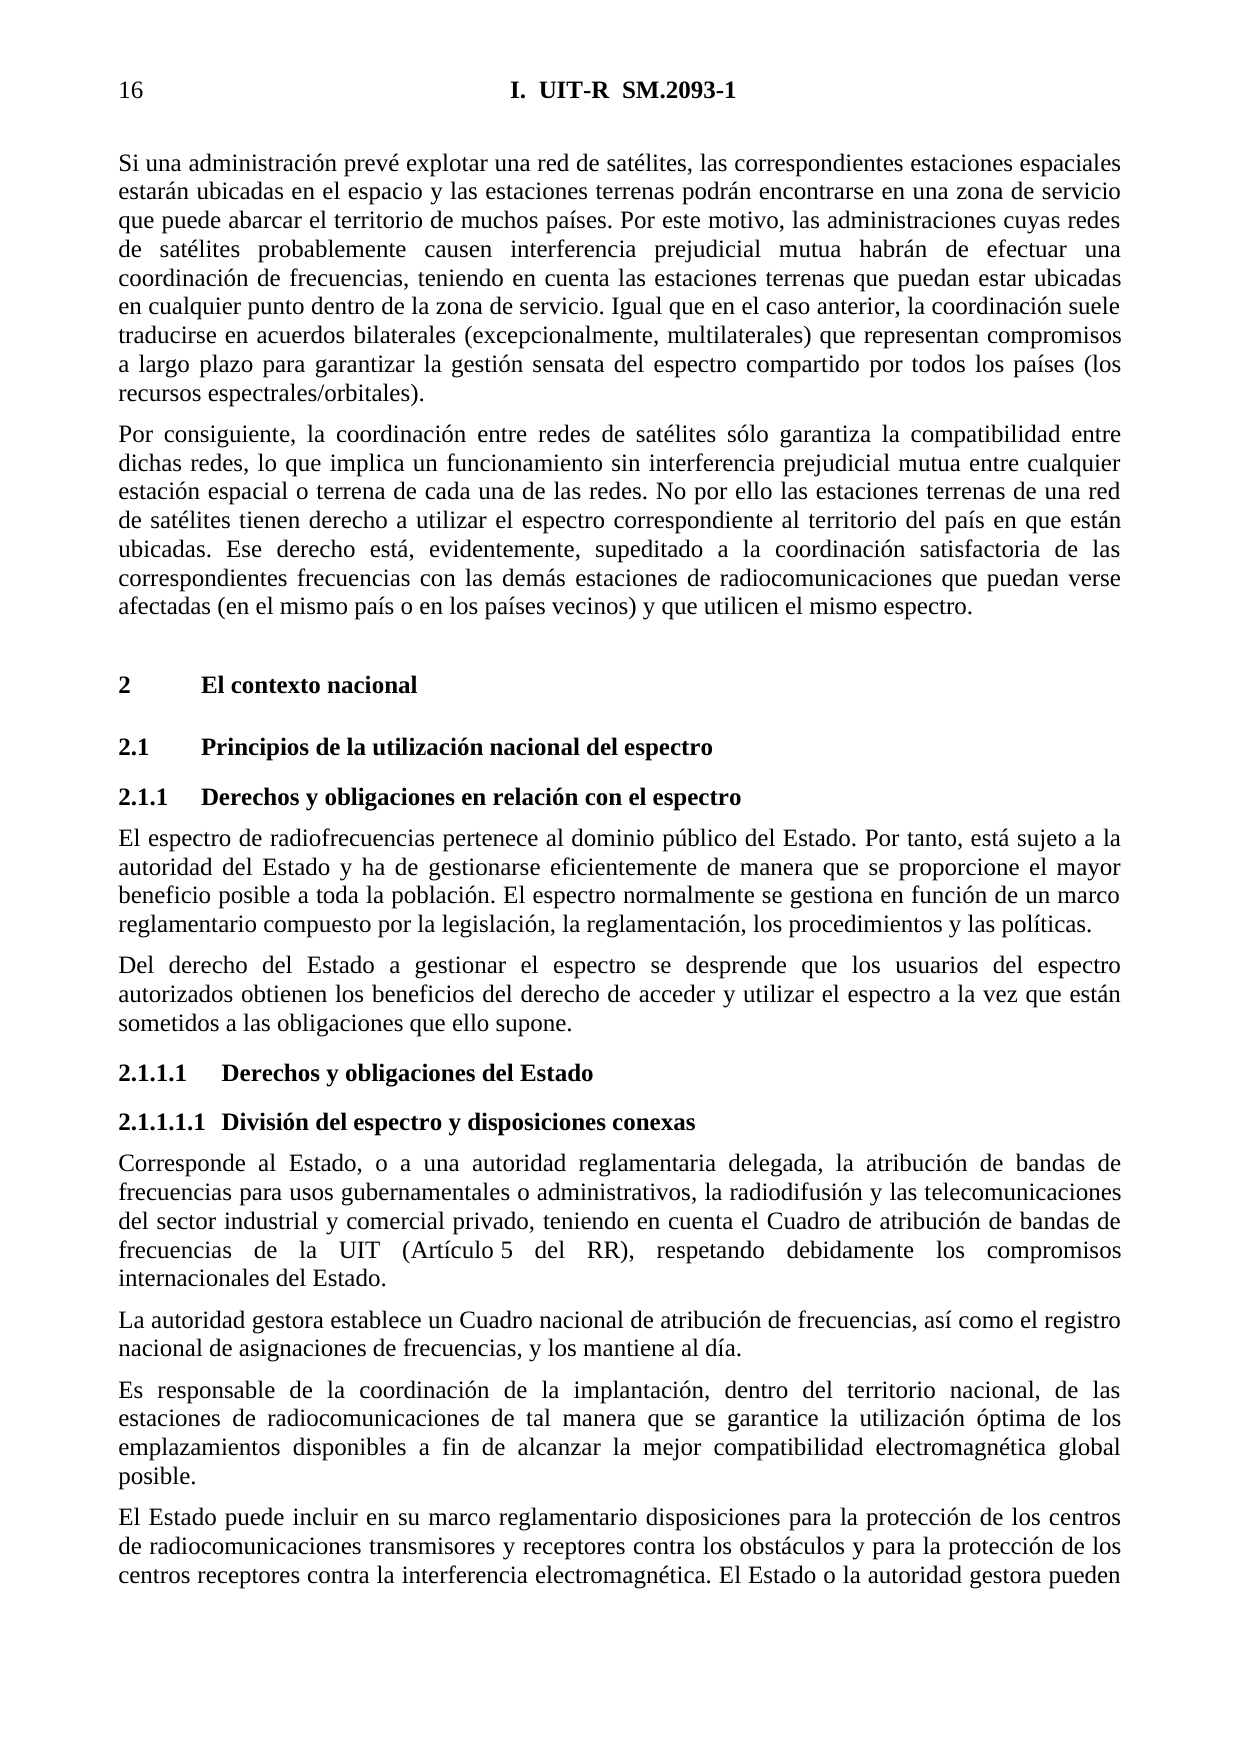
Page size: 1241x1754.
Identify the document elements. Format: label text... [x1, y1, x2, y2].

subtitle 2.1.1.1 Derechos y obligaciones del Estado [118, 1058, 1122, 1086]
subtitle 2.1.1 Derechos y obligaciones en relación con el espectro [118, 782, 1122, 811]
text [118, 1502, 1122, 1588]
text La autoridad gestora establece un Cuadro nacional de atribución de frecuencias, así como el registro nacional de asignaciones de frecuencias, y los mantiene al día. [118, 1305, 1122, 1362]
text Si una administración prevé explotar una red de satélites, las correspondientes estaciones espaciales estarán ubicadas en el espacio y las estaciones terrenas podrán encontrarse en una zona de servicio que puede abarcar el territorio de muchos países. Por este motivo, las administraciones cuyas redes de satélites probablemente causen interferencia prejudicial mutua habrán de efectuar una coordinación de frecuencias, teniendo en cuenta las estaciones terrenas que puedan estar ubicadas en cualquier punto dentro de la zona de servicio. Igual que en el caso anterior, la coordinación suele traducirse en acuerdos bilaterales (excepcionalmente, multilaterales) que representan compromisos a largo plazo para garantizar la gestión sensata del espectro compartido por todos los países (los recursos espectrales/orbitales). [118, 148, 1122, 406]
text Corresponde al Estado, o a una autoridad reglamentaria delegada, la atribución de bandas de frecuencias para usos gubernamentales o administrativos, la radiodifusión y las telecomunicaciones del sector industrial y comercial privado, teniendo en cuenta el Cuadro de atribución de bandas de frecuencias de la UIT (Artículo 5 del RR), respetando debidamente los compromisos internacionales del Estado. [118, 1148, 1122, 1292]
text El espectro de radiofrecuencias pertenece al dominio público del Estado. Por tanto, está sujeto a la autoridad del Estado y ha de gestionarse eficientemente de manera que se proporcione el mayor beneficio posible a toda la población. El espectro normalmente se gestiona en función de un marco reglamentario compuesto por la legislación, la reglamentación, los procedimientos y las políticas. [118, 823, 1122, 938]
subtitle 2.1 Principios de la utilización nacional del espectro [118, 732, 1122, 761]
text Del derecho del Estado a gestionar el espectro se desprende que los usuarios del espectro autorizados obtienen los beneficios del derecho de acceder y utilizar el espectro a la vez que están sometidos a las obligaciones que ello supone. [118, 951, 1122, 1037]
subtitle 2 El contexto nacional [118, 670, 1122, 699]
text Por consiguiente, la coordinación entre redes de satélites sólo garantiza la compatibilidad entre dichas redes, lo que implica un funcionamiento sin interferencia prejudicial mutua entre cualquier estación espacial o terrena de cada una de las redes. No por ello las estaciones terrenas de una red de satélites tienen derecho a utilizar el espectro correspondiente al territorio del país en que están ubicadas. Ese derecho está, evidentemente, supeditado a la coordinación satisfactoria de las correspondientes frecuencias con las demás estaciones de radiocomunicaciones que puedan verse afectadas (en el mismo país o en los países vecinos) y que utilicen el mismo espectro. [118, 419, 1122, 620]
subtitle 2.1.1.1.1 División del espectro y disposiciones conexas [118, 1107, 1122, 1136]
text Es responsable de la coordinación de la implantación, dentro del territorio nacional, de las estaciones de radiocomunicaciones de tal manera que se garantice la utilización óptima de los emplazamientos disponibles a fin de alcanzar la mejor compatibilidad electromagnética global posible. [118, 1375, 1122, 1490]
